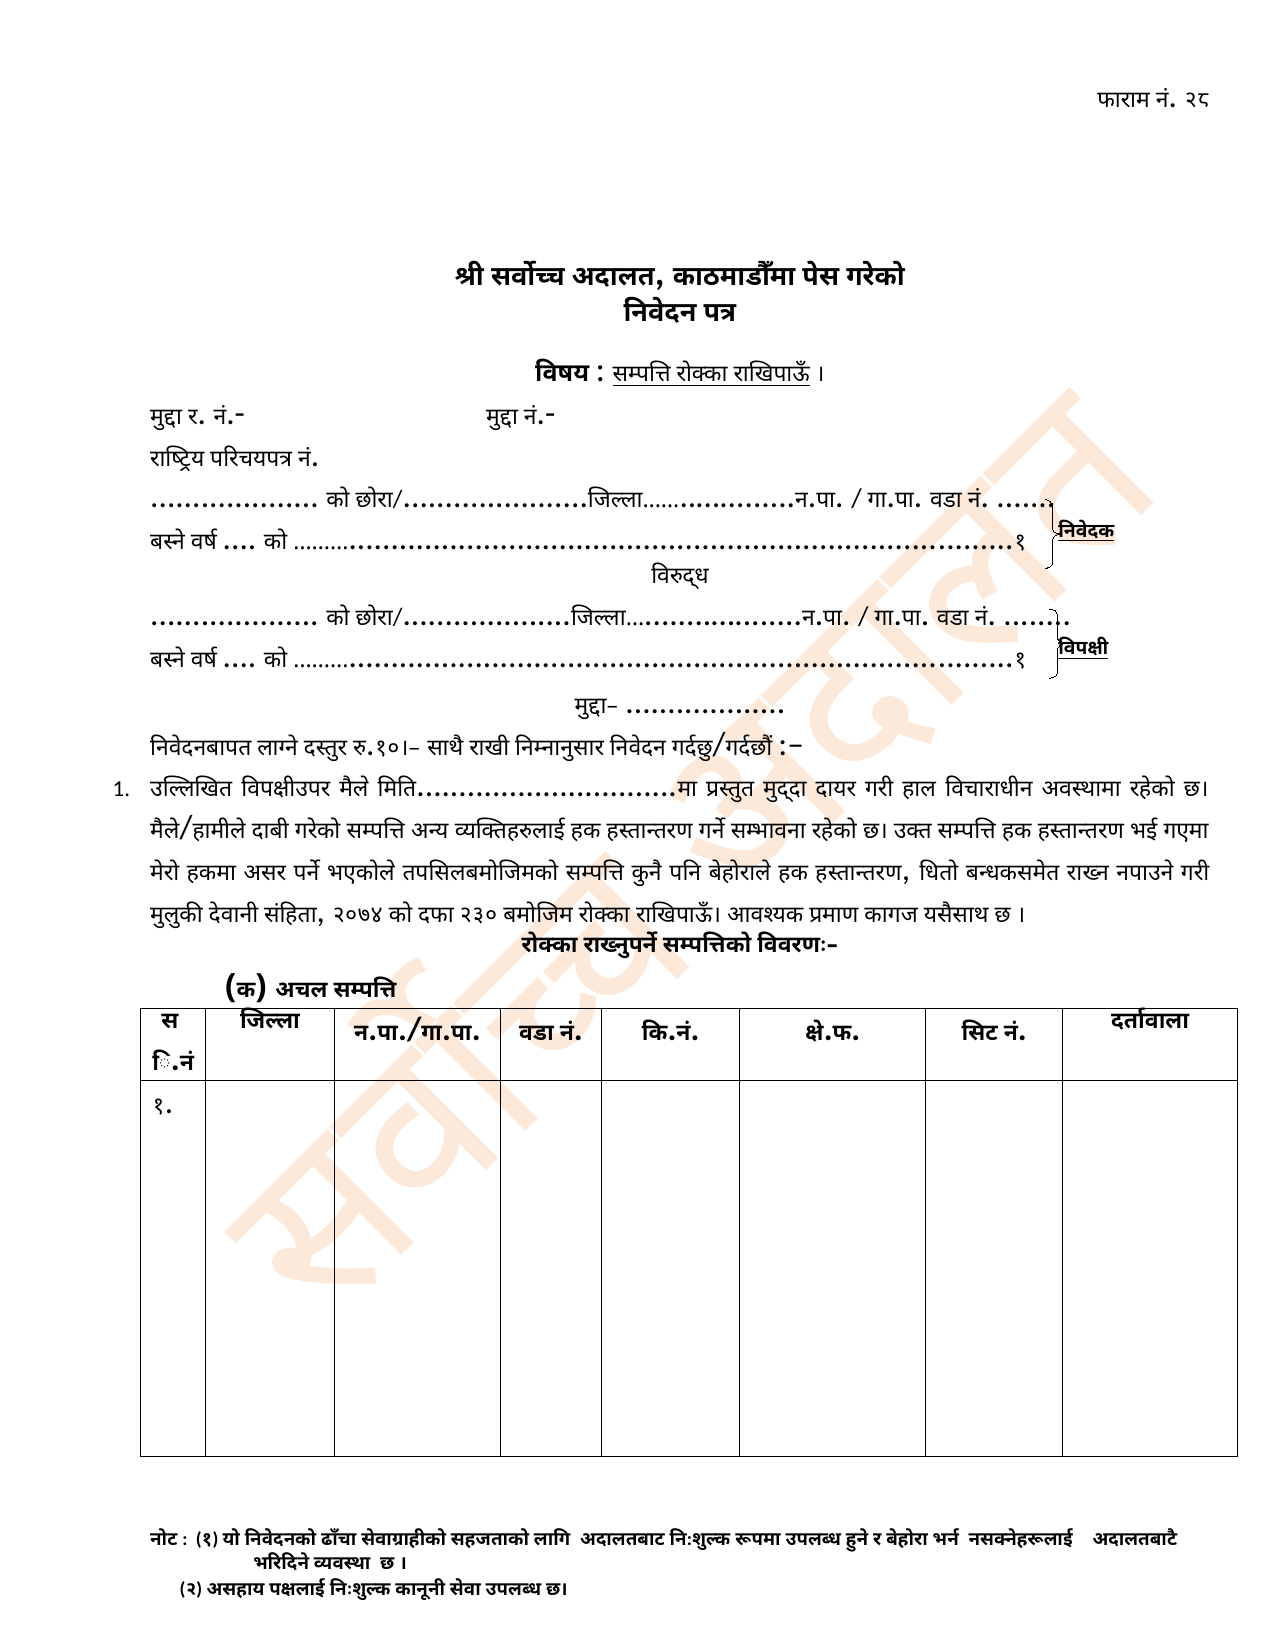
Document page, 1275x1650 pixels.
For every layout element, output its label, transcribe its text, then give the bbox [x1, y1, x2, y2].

table_cell [602, 1081, 739, 1456]
text श्री सर्वोच्च अदालत, काठमाडौँमा पेस गरेको [150, 249, 1209, 297]
table_header जिल्ला [206, 1009, 334, 1080]
text निवेदन पत्र [150, 297, 1209, 332]
table_header दर्तावाला [1063, 1009, 1237, 1080]
table_header वडा नं. [501, 1009, 601, 1080]
text रोक्का राख्नुपर्ने सम्पत्तिको विवरणः– [150, 931, 1209, 962]
text .................... को छोरा/....................जिल्ला…........…........न.पा. / गा.पा. वडा नं. ........ [150, 593, 1209, 635]
text बस्ने वर्ष .... को ………...............................................................................१ विपक्षी [150, 635, 1209, 681]
table_header न.पा./गा.पा. [335, 1009, 500, 1080]
text विषय : सम्पत्ति रोक्‍का राखिपाऊँ । [150, 347, 1209, 392]
table_cell [335, 1081, 500, 1456]
text राष्ट्रिय परिचयपत्र नं. [150, 434, 1209, 475]
text .................... को छोरा/......................जिल्ला……..….........न.पा. / गा.पा. वडा नं. ....... [150, 475, 1209, 517]
table_header सि.नं [141, 1009, 205, 1080]
text निवेदनबापत लाग्ने दस्तुर रु.१०।– साथै राखी निम्नानुसार निवेदन गर्दछु/गर्दछौं :– [150, 722, 1209, 764]
table_header सिट नं. [926, 1009, 1062, 1080]
text मुद्दा– ................... [150, 681, 1209, 722]
table_cell [206, 1081, 334, 1456]
text बस्ने वर्ष .... को ………...............................................................................१ निवेदक [150, 517, 1209, 563]
table_cell [926, 1081, 1062, 1456]
table_header कि.नं. [602, 1009, 739, 1080]
text मुद्दा र. नं.- मुद्दा नं.- [150, 392, 1209, 434]
table_cell [501, 1081, 601, 1456]
table_header क्षे.फ. [740, 1009, 925, 1080]
text विरुद्ध [150, 563, 1209, 593]
text (क) अचल सम्पत्ति [150, 962, 1209, 1007]
list उल्लिखित विपक्षीउपर मैले मिति...............................मा प्रस्तुत मुद्दा दायर गरी हाल विचाराधीन अवस्थामा रहेको छ। मैले/हामीले दाबी गरेको सम्पत्ति अन्य व्यक्तिहरुलाई हक हस्तान्तरण गर्ने सम्भावना रहेको छ। उक्त सम्पत्ति हक हस्तान्तरण भई गएमा मेरो हकमा असर पर्ने भएकोले तपसिलबमोजिमको सम्पत्ति कुनै पनि बेहोराले हक हस्तान्तरण, धितो बन्धकसमेत राख्न नपाउने गरी मुलुकी देवानी संहिता, २०७४ को दफा २३० बमोजिम रोक्‍का राखिपाऊँ। आवश्यक प्रमाण कागज यसैसाथ छ । [112, 764, 1209, 931]
table_cell १. [141, 1081, 205, 1456]
table_cell [740, 1081, 925, 1456]
table_cell [1063, 1081, 1237, 1456]
